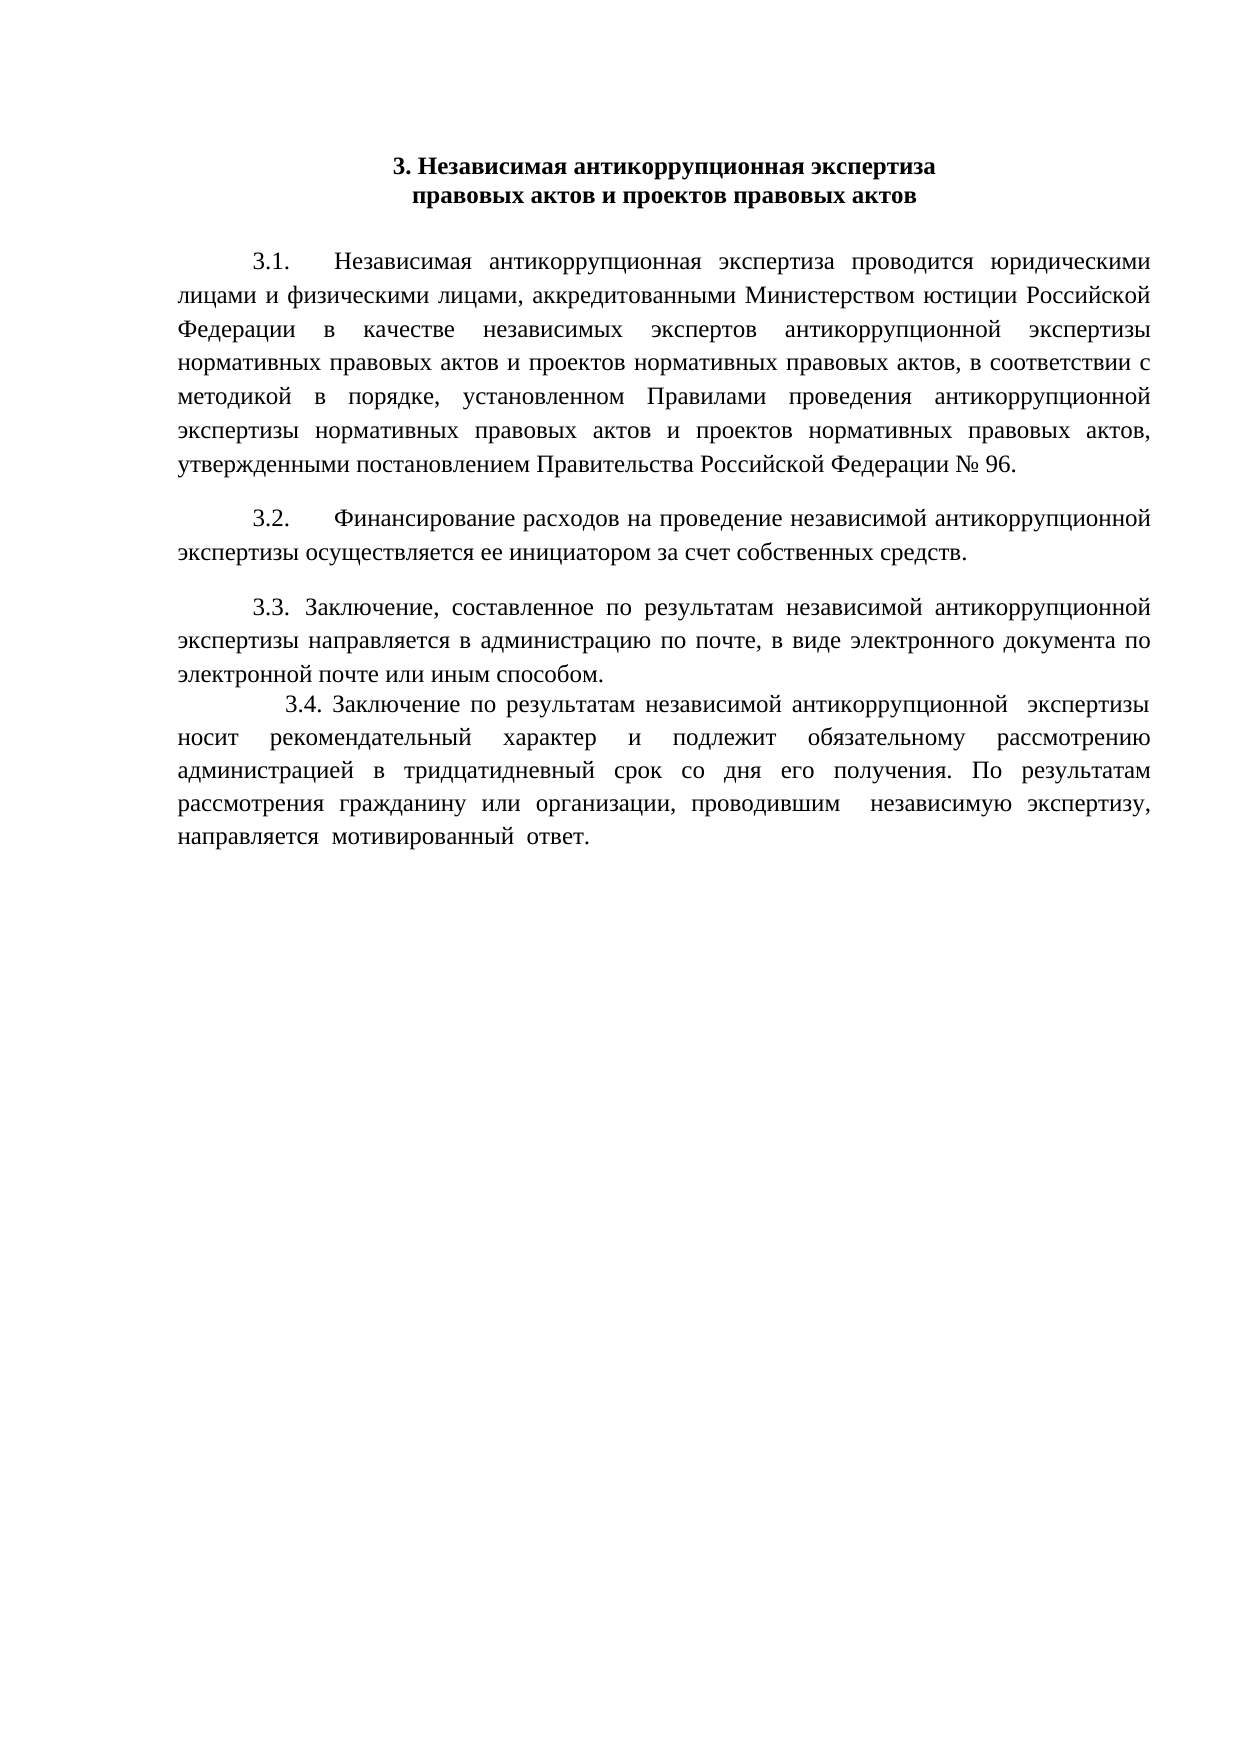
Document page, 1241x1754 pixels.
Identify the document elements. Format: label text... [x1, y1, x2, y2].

text 3. Независимая антикоррупционная экспертиза [177, 151, 1152, 180]
text 3.3. Заключение, составленное по результатам независимой антикоррупционной экспертизы направляется в администрацию по почте, в виде электронного документа по электронной почте или иным способом. [177, 588, 1152, 689]
text 3.4. Заключение по результатам независимой антикоррупционной экспертизы носит рекомендательный характер и подлежит обязательному рассмотрению администрацией в тридцатидневный срок со дня его получения. По результатам рассмотрения гражданину или организации, проводившим независимую экспертизу, направляется мотивированный ответ. [177, 689, 1152, 850]
list Финансирование расходов на проведение независимой антикоррупционной экспертизы осуществляется ее инициатором за счет собственных средств. [177, 500, 1152, 567]
text правовых актов и проектов правовых актов [177, 180, 1152, 209]
list Независимая антикоррупционная экспертиза проводится юридическими лицами и физическими лицами, аккредитованными Министерством юстиции Российской Федерации в качестве независимых экспертов антикоррупционной экспертизы нормативных правовых актов и проектов нормативных правовых актов, в соответствии с методикой в порядке, установленном Правилами проведения антикоррупционной экспертизы нормативных правовых актов и проектов нормативных правовых актов, утвержденными постановлением Правительства Российской Федерации № 96. [177, 243, 1152, 479]
